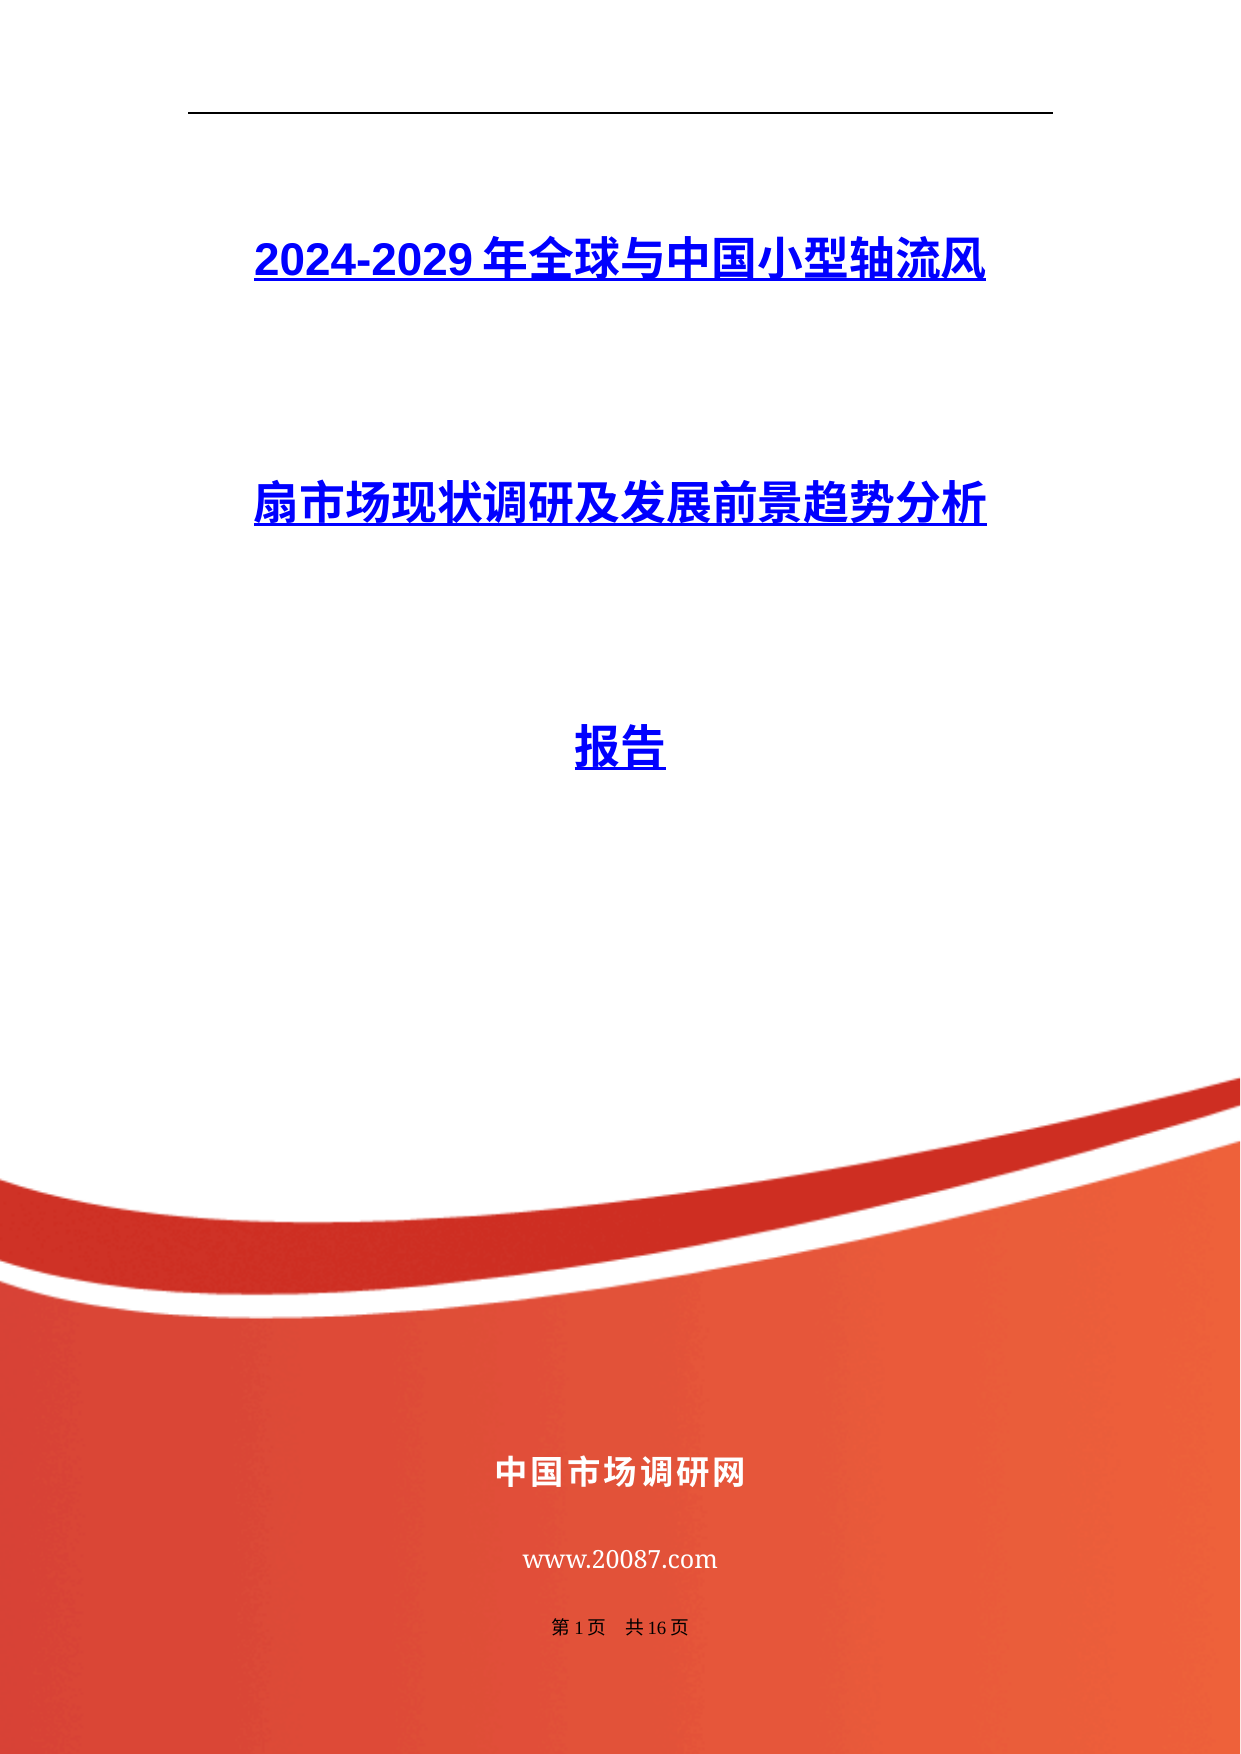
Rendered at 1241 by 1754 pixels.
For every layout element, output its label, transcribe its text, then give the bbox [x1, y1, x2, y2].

table_header 2024-2029年全球与中国小型轴流风扇市场现状调研及发展前景趋势分析报告 [188, 207, 1053, 871]
picture [0, 1006, 1241, 1754]
subtitle 中国市场调研网 [187, 1437, 1053, 1502]
text www.20087.com [187, 1526, 1053, 1591]
